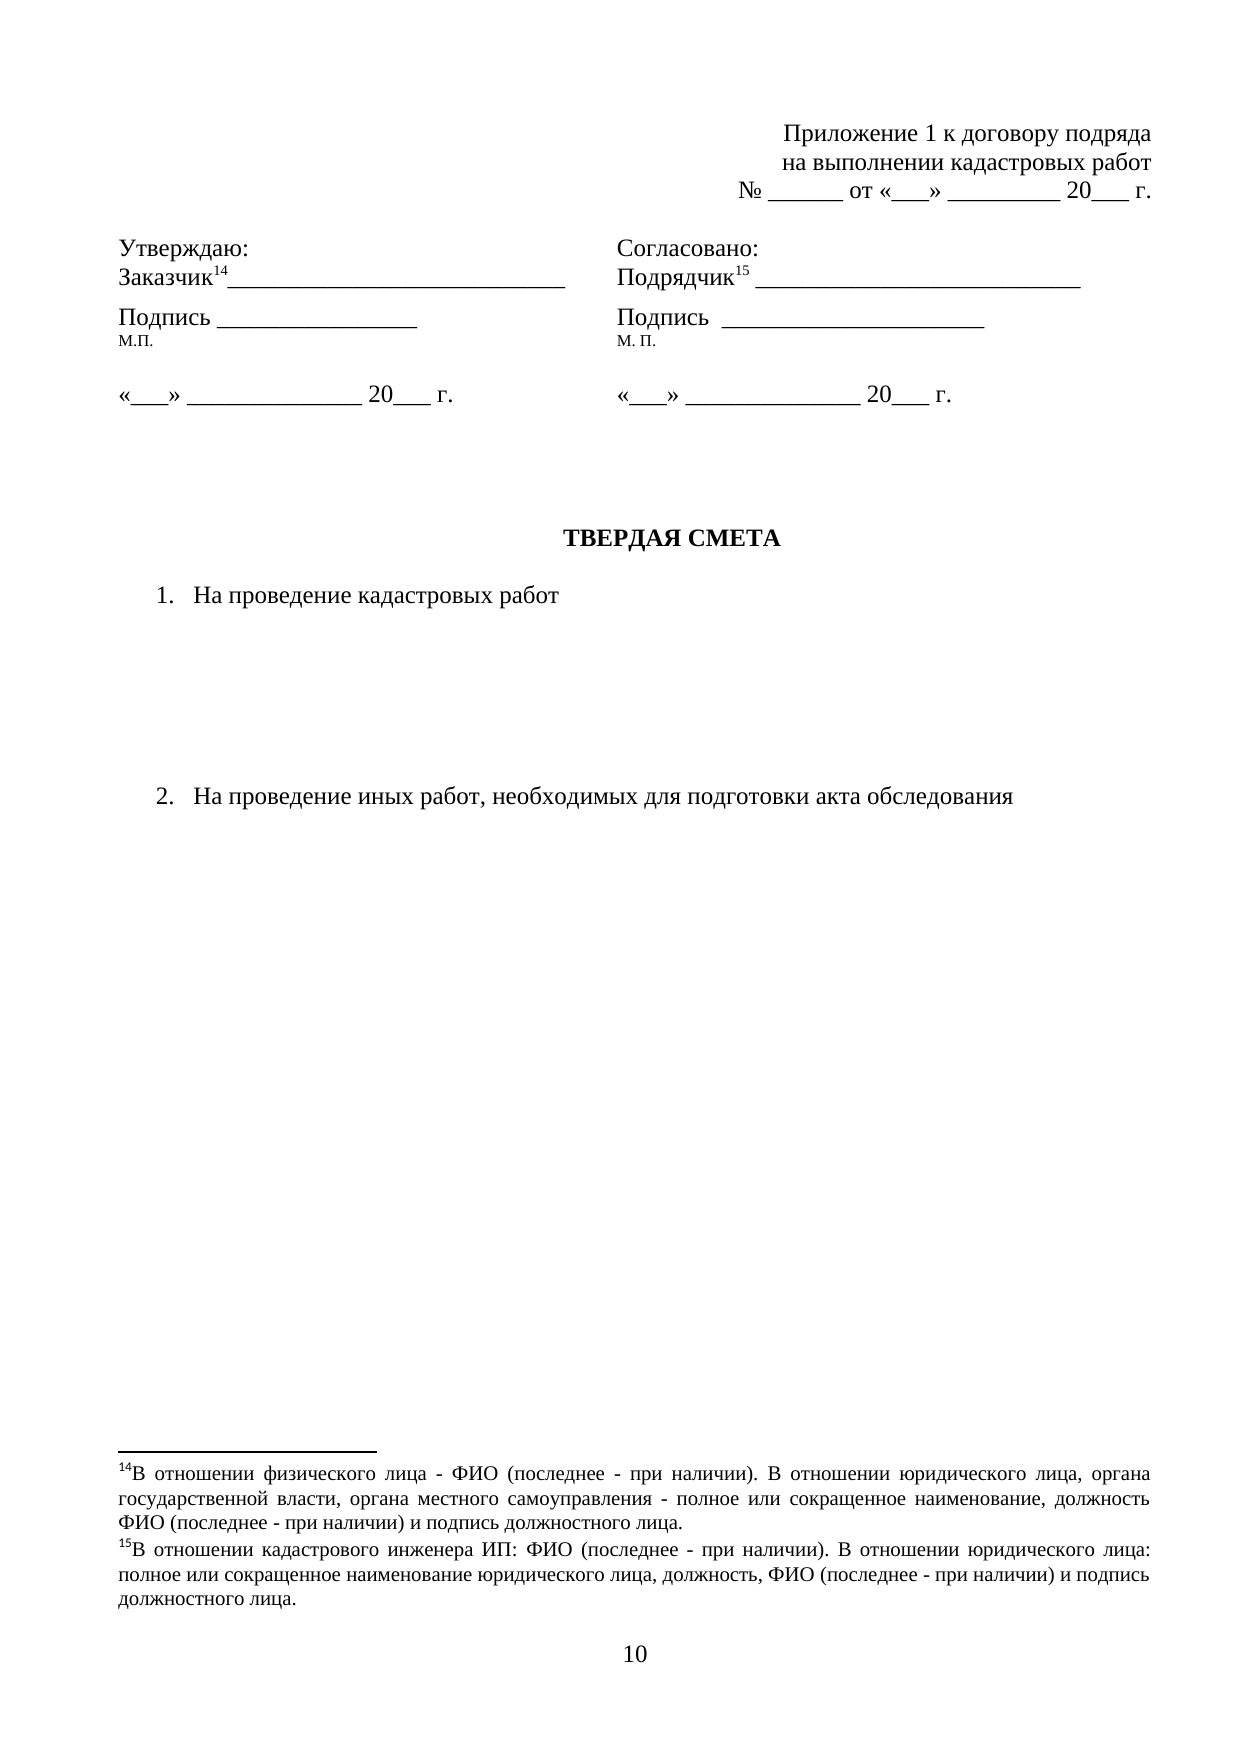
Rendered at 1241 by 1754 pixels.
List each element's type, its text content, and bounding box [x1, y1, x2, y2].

text № ______ от «___» _________ 20___ г. [118, 176, 1152, 204]
table_header Согласовано: [605, 233, 1104, 262]
table_cell Подрядчик __________________________ [605, 262, 1104, 302]
table_cell «___» ______________ 20___ г. [107, 350, 605, 408]
list На проведение кадастровых работ [156, 580, 1152, 609]
text ТВЕРДАЯ СМЕТА [118, 523, 1152, 551]
text Приложение 1 к договору подряда [118, 118, 1152, 147]
table_header Утверждаю: [107, 233, 605, 262]
table_cell Подпись _____________________ М. П. [605, 302, 1104, 350]
table_cell Заказчик___________________________ [107, 262, 605, 302]
table_cell «___» ______________ 20___ г. [605, 350, 1104, 408]
list На проведение иных работ, необходимых для подготовки акта обследования [156, 781, 1152, 810]
table_cell Подпись ________________ М.П. [107, 302, 605, 350]
text на выполнении кадастровых работ [118, 147, 1152, 176]
